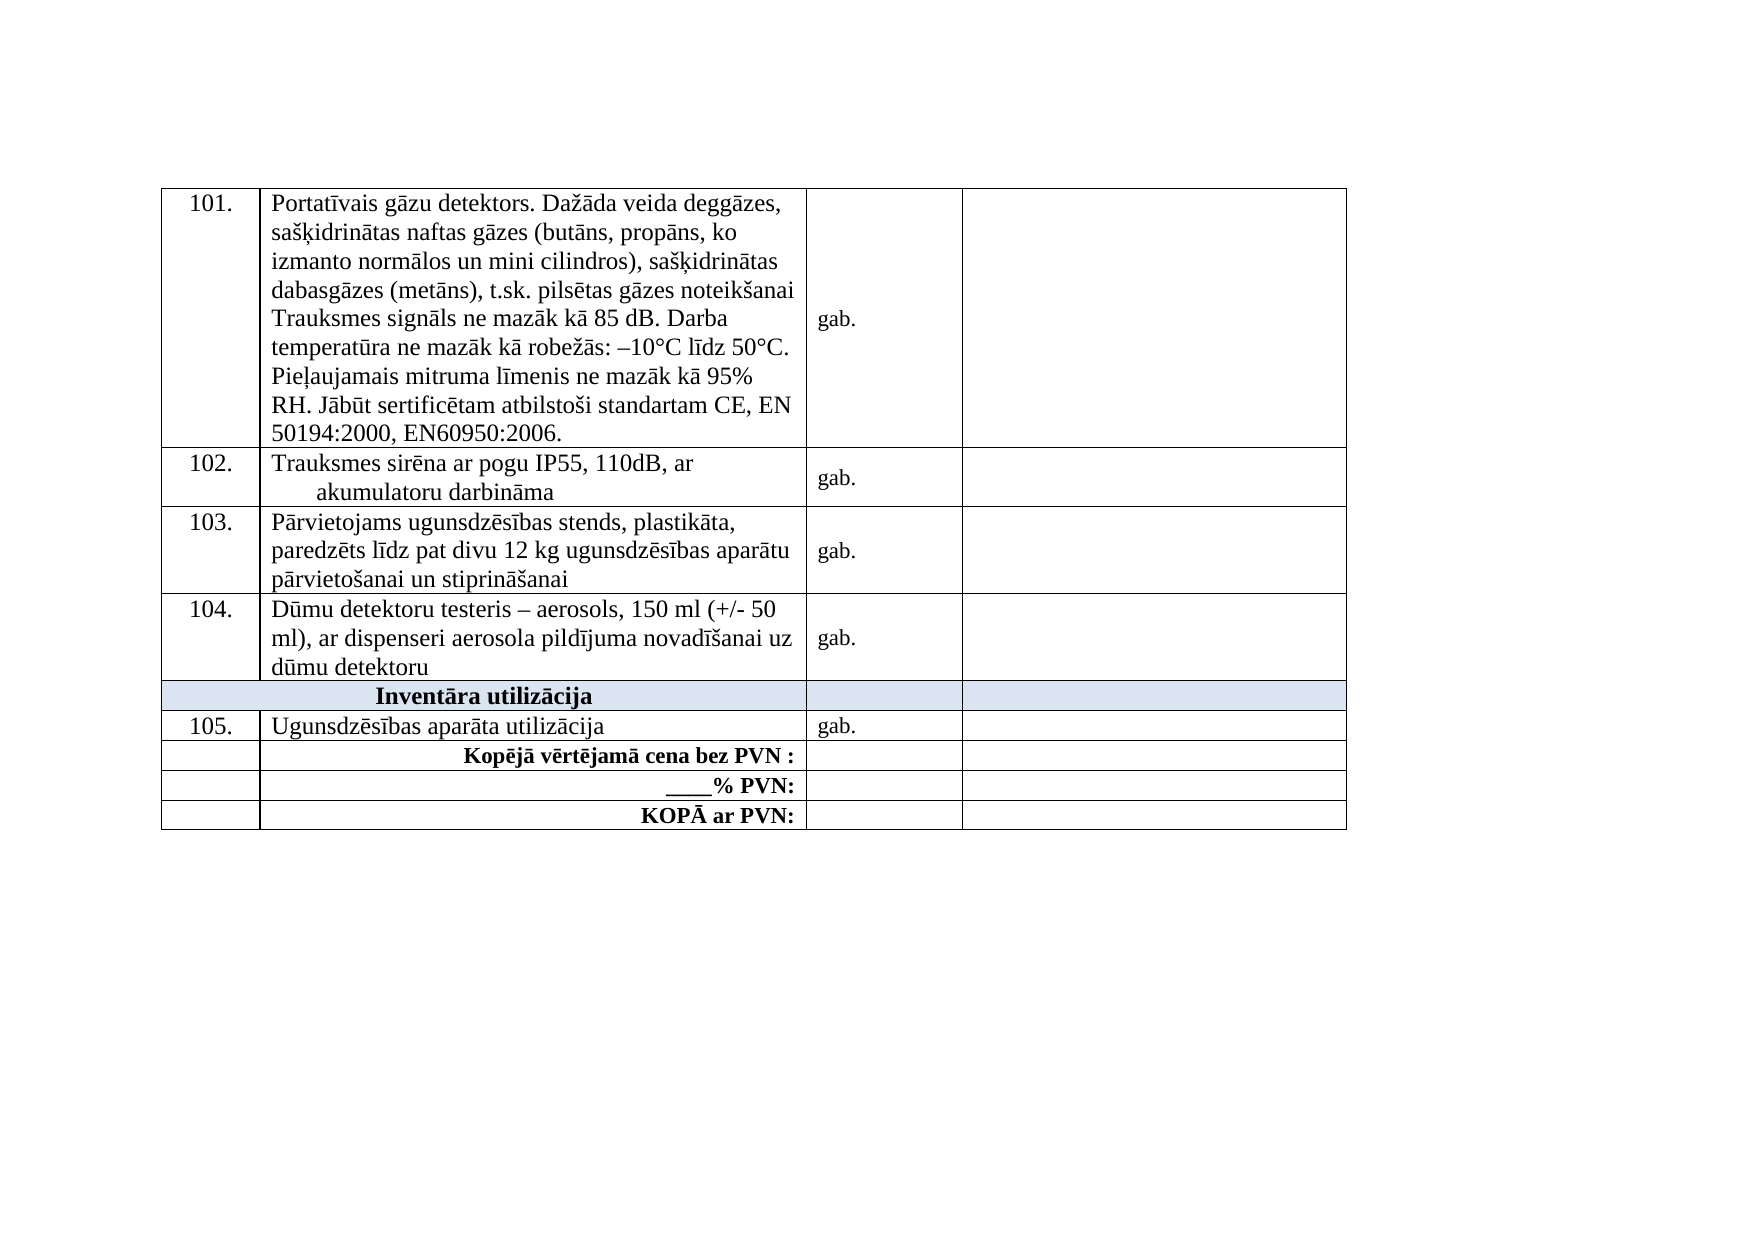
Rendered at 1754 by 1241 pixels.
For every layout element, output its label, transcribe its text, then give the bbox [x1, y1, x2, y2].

table_cell [963, 448, 1346, 506]
table_cell [963, 507, 1346, 593]
table_cell [963, 801, 1346, 829]
table_cell [807, 741, 962, 770]
table_cell [162, 741, 259, 770]
table_cell 102. [162, 448, 259, 506]
table_cell [162, 801, 259, 829]
table_cell 101. [162, 189, 259, 447]
table_cell [807, 801, 962, 829]
table_cell [807, 681, 962, 710]
table_cell ____% PVN: [261, 771, 806, 799]
table_cell [963, 771, 1346, 799]
table_cell KOPĀ ar PVN: [261, 801, 806, 829]
table_cell Trauksmes sirēna ar pogu IP55, 110dB, ar akumulatoru darbināma [261, 448, 806, 506]
table_cell [807, 771, 962, 799]
table_cell [963, 594, 1346, 680]
table_cell gab. [807, 507, 962, 593]
table_cell [963, 711, 1346, 740]
table_cell gab. [807, 448, 962, 506]
table_cell 104. [162, 594, 259, 680]
table_cell [963, 189, 1346, 447]
table_cell 103. [162, 507, 259, 593]
table_cell Dūmu detektoru testeris – aerosols, 150 ml (+/- 50 ml), ar dispenseri aerosola pildījuma novadīšanai uz dūmu detektoru [261, 594, 806, 680]
table_cell Kopējā vērtējamā cena bez PVN : [261, 741, 806, 770]
table_cell Portatīvais gāzu detektors. Dažāda veida deggāzes, sašķidrinātas naftas gāzes (butāns, propāns, ko izmanto normālos un mini cilindros), sašķidrinātas dabasgāzes (metāns), t.sk. pilsētas gāzes noteikšanai Trauksmes signāls ne mazāk kā 85 dB. Darba temperatūra ne mazāk kā robežās: –10°C līdz 50°C. Pieļaujamais mitruma līmenis ne mazāk kā 95% RH. Jābūt sertificētam atbilstoši standartam CE, EN 50194:2000, EN60950:2006. [261, 189, 806, 447]
table_cell gab. [807, 594, 962, 680]
table_cell [963, 741, 1346, 770]
table_cell Ugunsdzēsības aparāta utilizācija [261, 711, 806, 740]
table_cell gab. [807, 189, 962, 447]
table_cell [963, 681, 1346, 710]
table_cell Pārvietojams ugunsdzēsības stends, plastikāta, paredzēts līdz pat divu 12 kg ugunsdzēsības aparātu pārvietošanai un stiprināšanai [261, 507, 806, 593]
table_cell gab. [807, 711, 962, 740]
table_cell 105. [162, 711, 259, 740]
table_cell [162, 771, 259, 799]
table_cell Inventāra utilizācija [162, 681, 806, 710]
